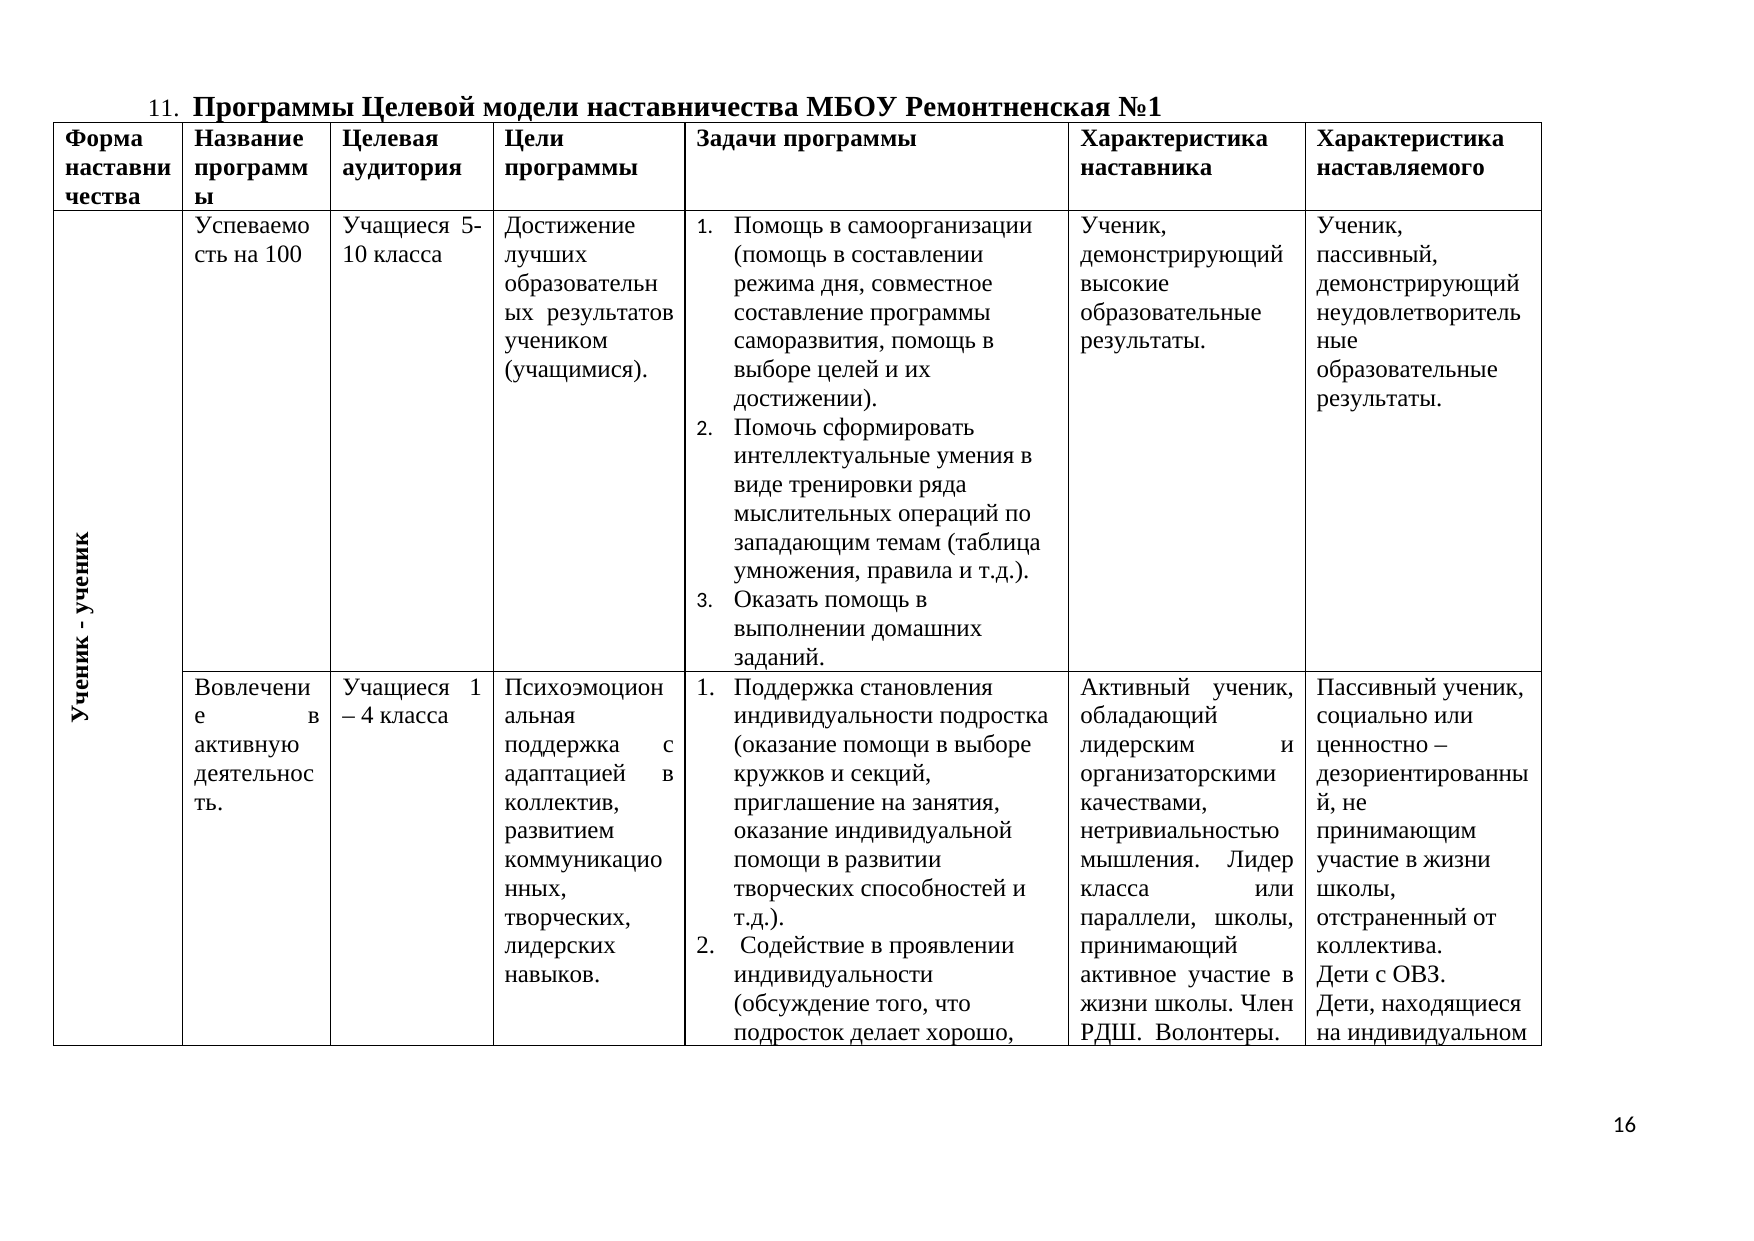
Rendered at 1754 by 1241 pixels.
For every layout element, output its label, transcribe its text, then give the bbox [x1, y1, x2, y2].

table_cell Помощь в самоорганизации (помощь в составлении режима дня, совместное составление программы саморазвития, помощь в выборе целей и их достижении). Помочь сформировать интеллектуальные умения в виде тренировки ряда мыслительных операций по западающим темам (таблица умножения, правила и т.д.). Оказать помощь в выполнении домашних заданий. [686, 211, 1068, 671]
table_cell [686, 672, 1068, 1045]
table_header Цели программы [494, 123, 684, 209]
table_header Задачи программы [686, 123, 1068, 209]
table_cell Ученик - ученик [54, 211, 182, 1045]
table_header Целевая аудитория [331, 123, 493, 209]
table_cell Успеваемость на 100 [183, 211, 330, 671]
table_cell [494, 672, 684, 1045]
table_cell Учащиеся 5-10 класса [331, 211, 493, 671]
table_header Название программы [183, 123, 330, 209]
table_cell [183, 672, 330, 1045]
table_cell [331, 672, 493, 1045]
table_cell Достижение лучших образовательных результатов учеником (учащимися). [494, 211, 684, 671]
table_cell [1306, 672, 1541, 1045]
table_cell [1069, 672, 1305, 1045]
table_cell Ученик, демонстрирующий высокие образовательные результаты. [1069, 211, 1305, 671]
table_cell Ученик, пассивный, демонстрирующий неудовлетворительные образовательные результаты. [1306, 211, 1541, 671]
table_header Характеристика наставляемого [1306, 123, 1541, 209]
table_header Форма наставничества [54, 123, 182, 209]
table_header Характеристика наставника [1069, 123, 1305, 209]
list Программы Целевой модели наставничества МБОУ Ремонтненская №1 [148, 89, 1636, 122]
